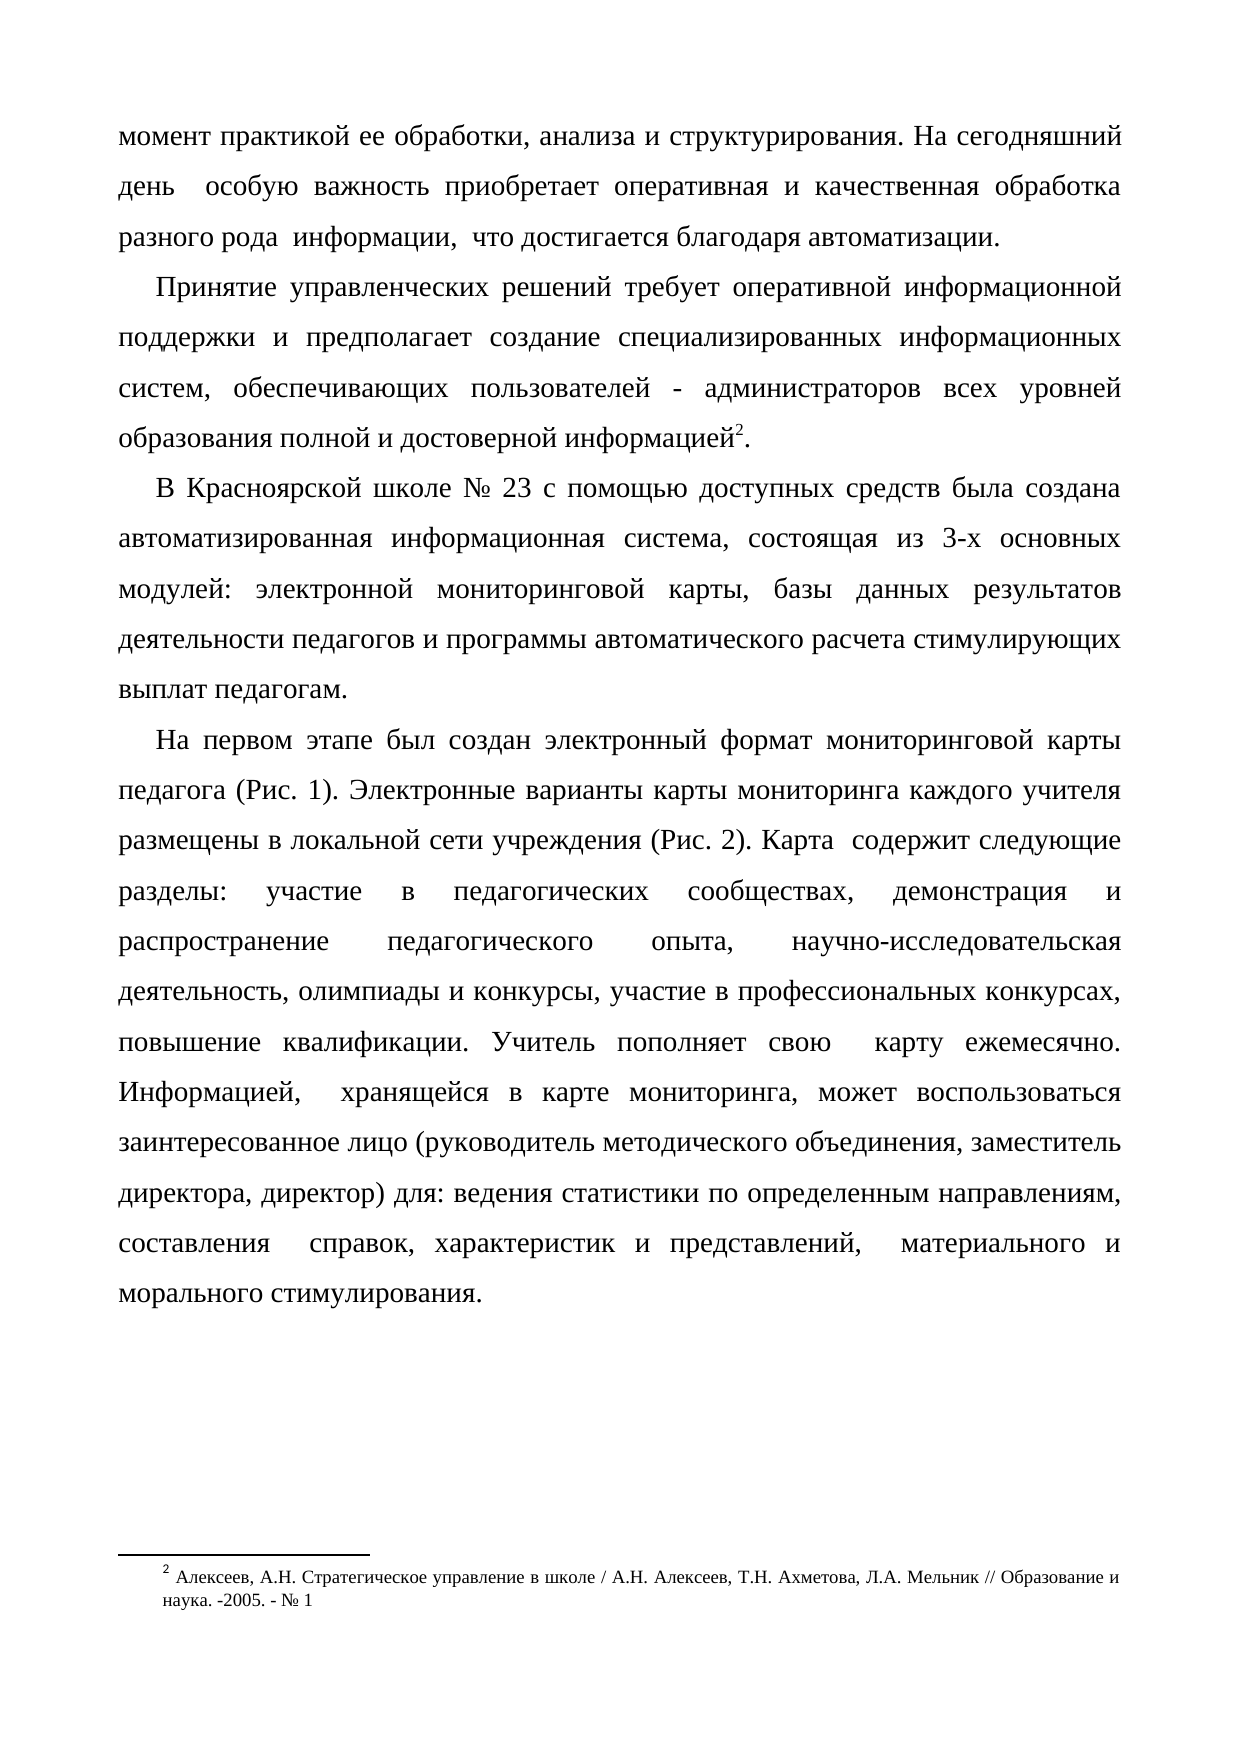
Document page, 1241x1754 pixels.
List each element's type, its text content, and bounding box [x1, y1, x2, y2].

text Принятие управленческих решений требует оперативной информационной поддержки и предполагает создание специализированных информационных систем, обеспечивающих пользователей - администраторов всех уровней образования полной и достоверной информацией. [118, 269, 1122, 453]
text На первом этапе был создан электронный формат мониторинговой карты педагога (Рис. 1). Электронные варианты карты мониторинга каждого учителя размещены в локальной сети учреждения (Рис. 2). Карта содержит следующие разделы: участие в педагогических сообществах, демонстрация и распространение педагогического опыта, научно-исследовательская деятельность, олимпиады и конкурсы, участие в профессиональных конкурсах, повышение квалификации. Учитель пополняет свою карту ежемесячно. Информацией, хранящейся в карте мониторинга, может воспользоваться заинтересованное лицо (руководитель методического объединения, заместитель директора, директор) для: ведения статистики по определенным направлениям, составления справок, характеристик и представлений, материального и морального стимулирования. [118, 722, 1122, 1309]
text В Красноярской школе № 23 с помощью доступных средств была создана автоматизированная информационная система, состоящая из 3-х основных модулей: электронной мониторинговой карты, базы данных результатов деятельности педагогов и программы автоматического расчета стимулирующих выплат педагогам. [118, 470, 1122, 705]
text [118, 118, 1122, 252]
